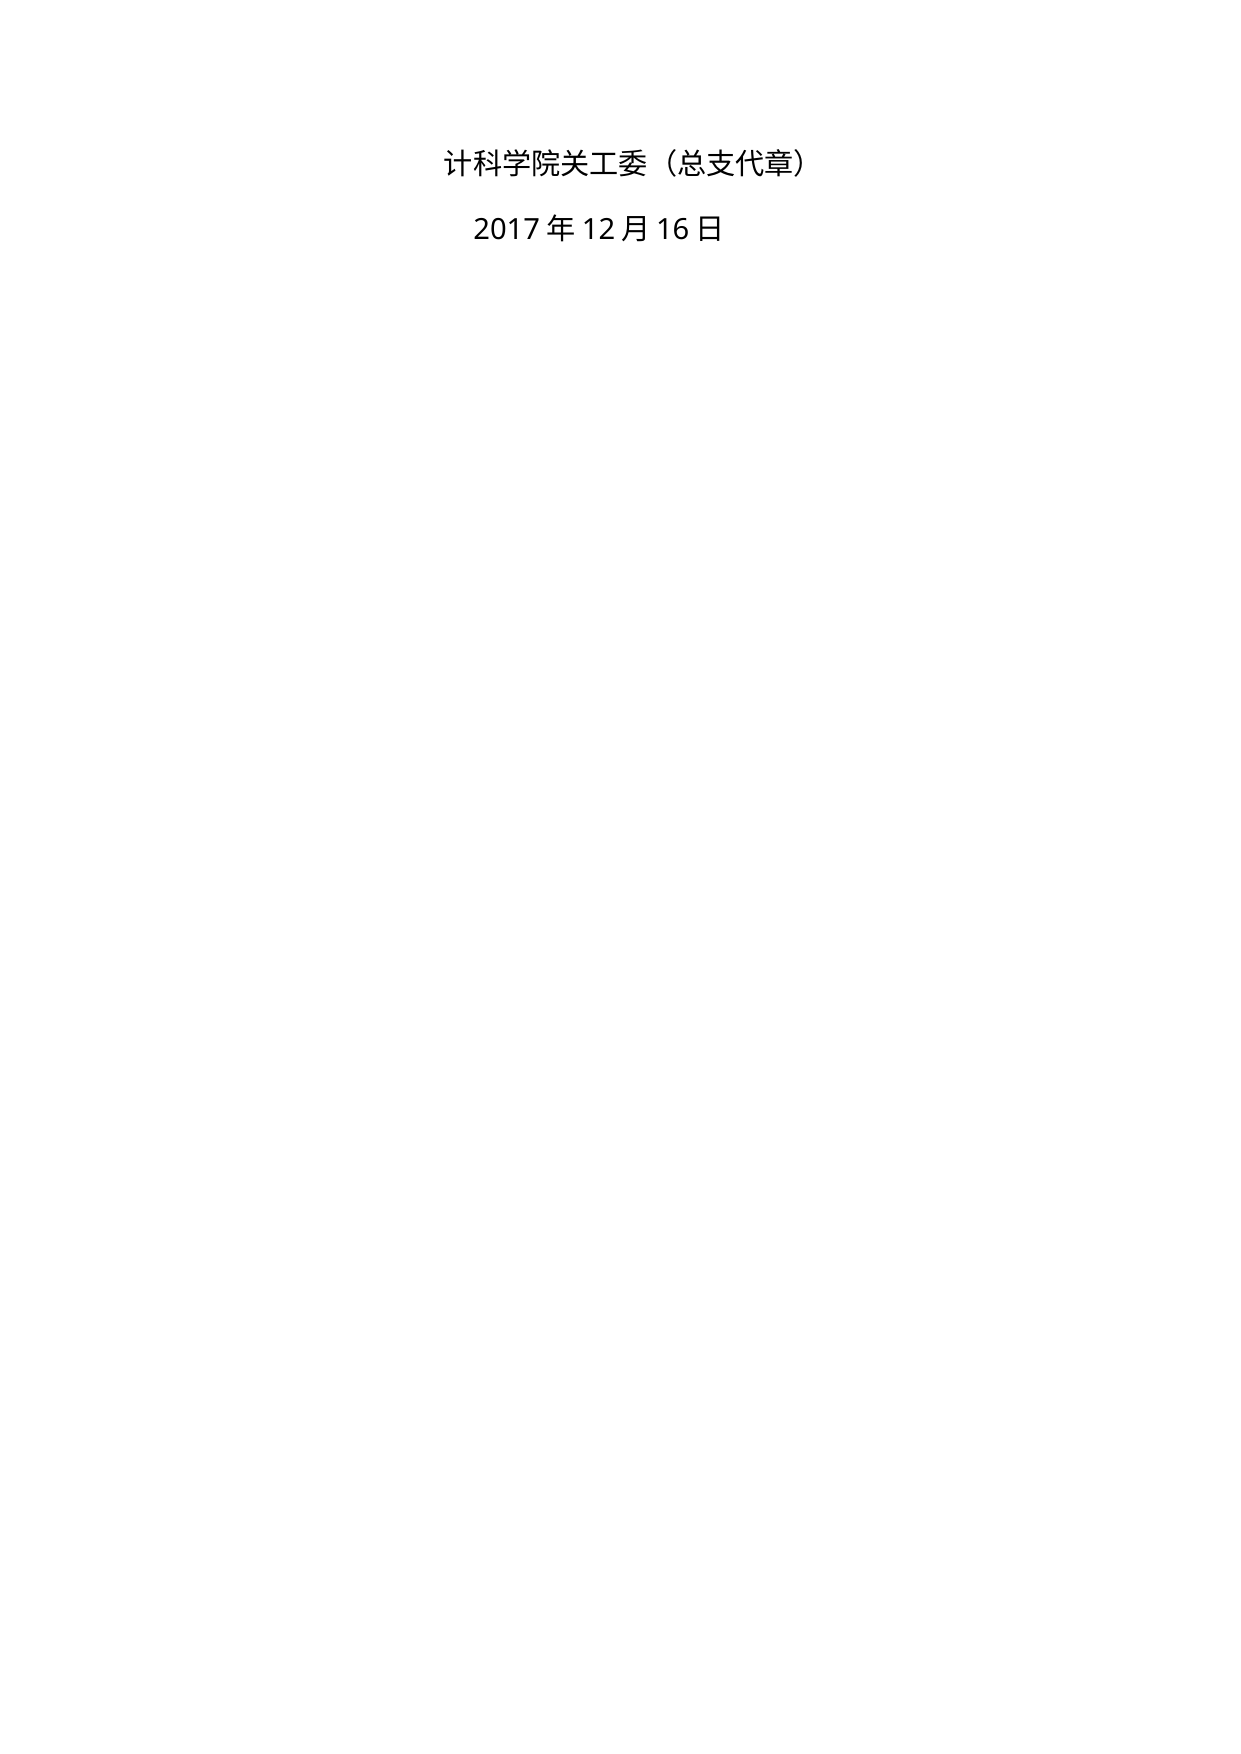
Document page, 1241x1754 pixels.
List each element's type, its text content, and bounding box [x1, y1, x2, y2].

text 计科学院关工委（总支代章） [148, 129, 1092, 194]
text 2017年12月16日 [148, 194, 1092, 259]
